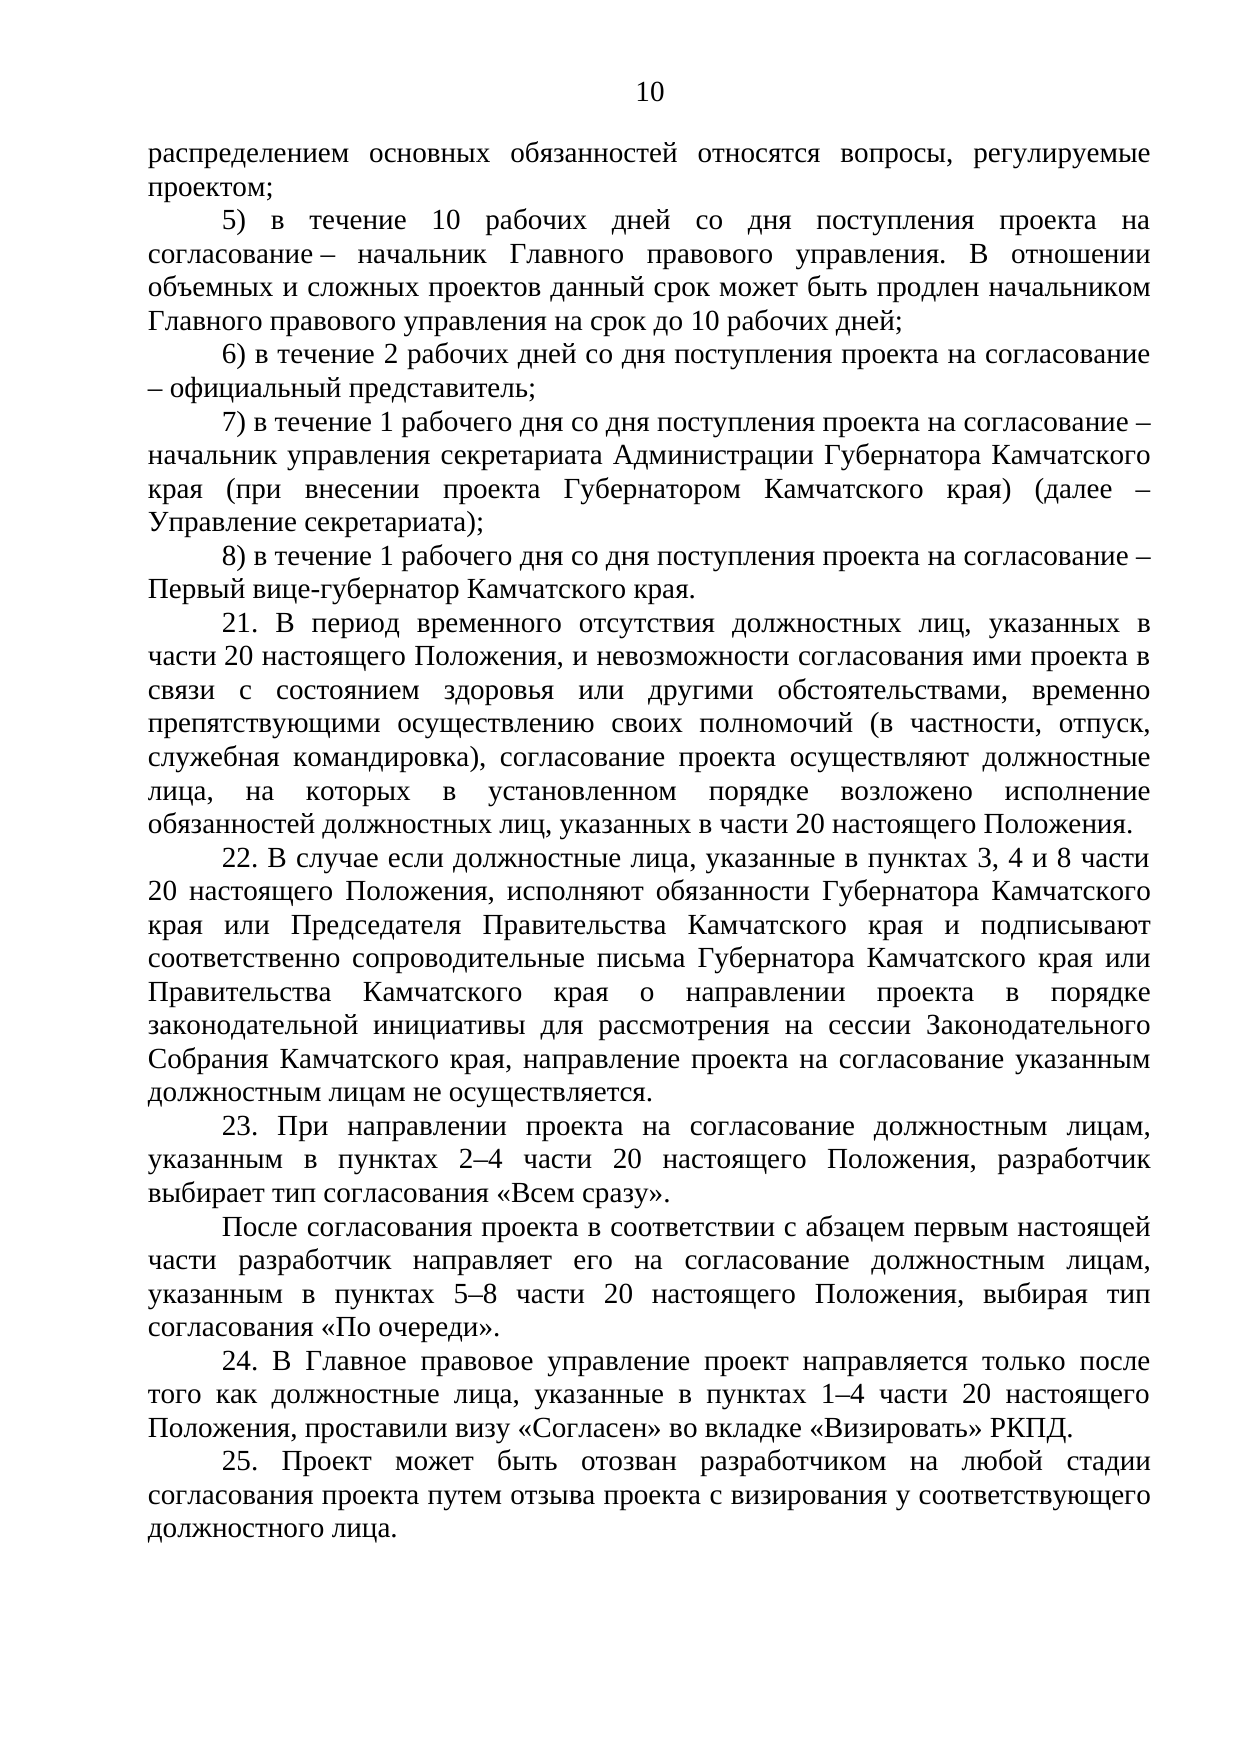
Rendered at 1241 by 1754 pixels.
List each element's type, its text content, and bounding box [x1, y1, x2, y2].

text 21. В период временного отсутствия должностных лиц, указанных в части 20 настоящего Положения, и невозможности согласования ими проекта в связи с состоянием здоровья или другими обстоятельствами, временно препятствующими осуществлению своих полномочий (в частности, отпуск, служебная командировка), согласование проекта осуществляют должностные лица, на которых в установленном порядке возложено исполнение обязанностей должностных лиц, указанных в части 20 настоящего Положения. [148, 605, 1152, 840]
text 25. Проект может быть отозван разработчиком на любой стадии согласования проекта путем отзыва проекта с визирования у соответствующего должностного лица. [148, 1443, 1152, 1544]
text 7) в течение 1 рабочего дня со дня поступления проекта на согласование –начальник управления секретариата Администрации Губернатора Камчатского края (при внесении проекта Губернатором Камчатского края) (далее – Управление секретариата); [148, 404, 1152, 538]
text 8) в течение 1 рабочего дня со дня поступления проекта на согласование – Первый вице-губернатор Камчатского края. [148, 538, 1152, 605]
text 24. В Главное правовое управление проект направляется только после того как должностные лица, указанные в пунктах 1–4 части 20 настоящего Положения, проставили визу «Согласен» во вкладке «Визировать» РКПД. [148, 1343, 1152, 1443]
text 22. В случае если должностные лица, указанные в пунктах 3, 4 и 8 части 20 настоящего Положения, исполняют обязанности Губернатора Камчатского края или Председателя Правительства Камчатского края и подписывают соответственно сопроводительные письма Губернатора Камчатского края или Правительства Камчатского края о направлении проекта в порядке законодательной инициативы для рассмотрения на сессии Законодательного Собрания Камчатского края, направление проекта на согласование указанным должностным лицам не осуществляется. [148, 840, 1152, 1108]
text 23. При направлении проекта на согласование должностным лицам, указанным в пунктах 2–4 части 20 настоящего Положения, разработчик выбирает тип согласования «Всем сразу». [148, 1108, 1152, 1209]
text После согласования проекта в соответствии с абзацем первым настоящей части разработчик направляет его на согласование должностным лицам, указанным в пунктах 5–8 части 20 настоящего Положения, выбирая тип согласования «По очереди». [148, 1209, 1152, 1343]
text 5) в течение 10 рабочих дней со дня поступления проекта на согласование – начальник Главного правового управления. В отношении объемных и сложных проектов данный срок может быть продлен начальником Главного правового управления на срок до 10 рабочих дней; [148, 202, 1152, 337]
text 6) в течение 2 рабочих дней со дня поступления проекта на согласование – официальный представитель; [148, 337, 1152, 404]
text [148, 135, 1152, 202]
